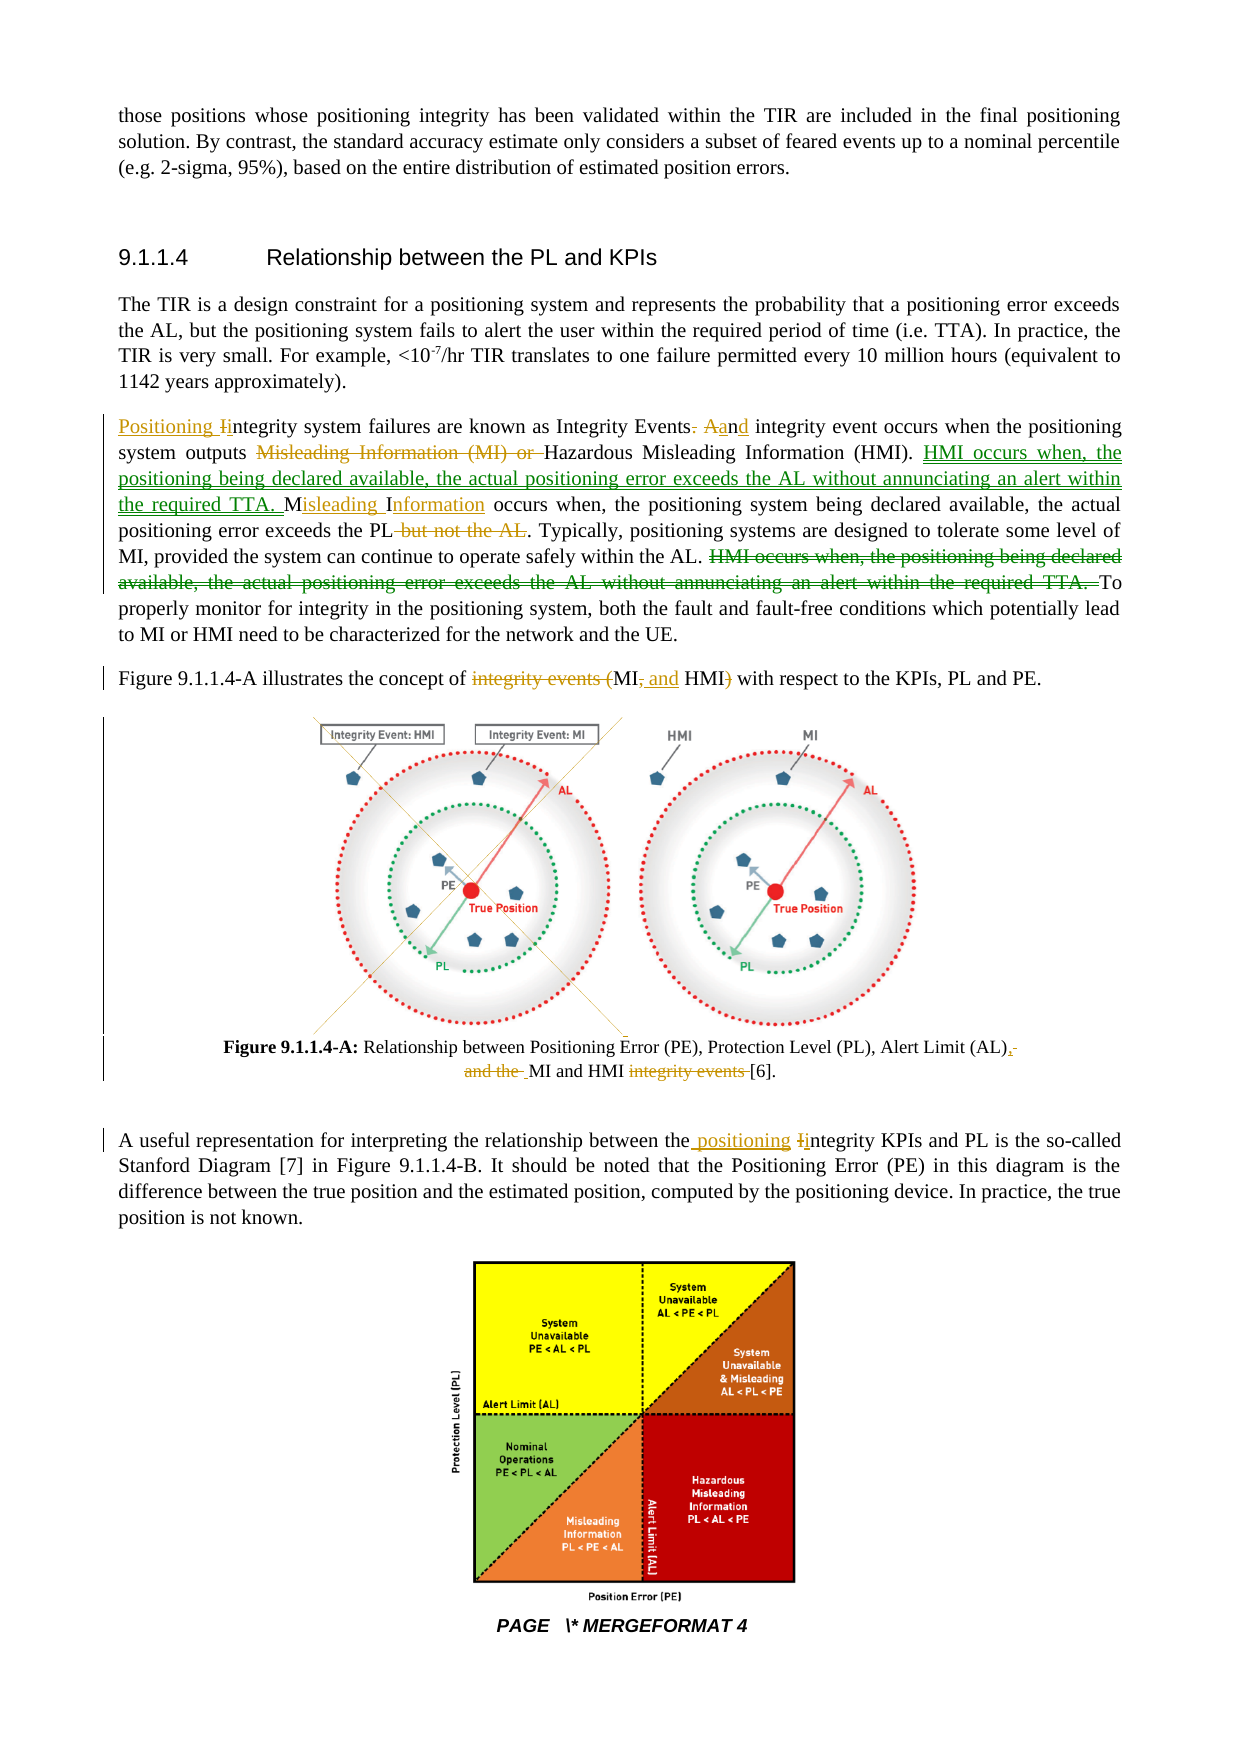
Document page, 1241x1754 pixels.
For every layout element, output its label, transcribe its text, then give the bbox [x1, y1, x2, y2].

text A useful representation for interpreting the relationship between the ntegrity KPIs and PL is the so-called Stanford Diagram [7] in Figure 9.1.1.4-B. It should be noted that the Positioning Error (PE) in this diagram is the difference between the true position and the estimated position, computed by the positioning device. In practice, the true position is not known. [118, 1127, 1122, 1229]
subtitle 9.1.1.4 Relationship between the PL and KPIs [118, 244, 1122, 271]
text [118, 103, 1122, 179]
text ntegrity system failures are known as Integrity Events n integrity event occurs when the positioning system outputs Hazardous Misleading Information (HMI). MI occurs when, the positioning system being declared available, the actual positioning error exceeds the PL. Typically, positioning systems are designed to tolerate some level of MI, provided the system can continue to operate safely within the AL. To properly monitor for integrity in the positioning system, both the fault and fault-free conditions which potentially lead to MI or HMI need to be characterized for the network and the UE. [118, 490, 1122, 646]
text Figure 9.1.1.4-A: Relationship between Positioning Error (PE), Protection Level (PL), Alert Limit (AL)MI and HMI [6]. [118, 1036, 1122, 1081]
picture [314, 877, 621, 1035]
picture [313, 719, 466, 1033]
picture [315, 717, 621, 874]
picture [434, 1256, 806, 1613]
picture [469, 718, 623, 1033]
text ntegrity system failures are known as Integrity Events n integrity event occurs when the positioning system outputs Hazardous Misleading Information (HMI). MI occurs when, the positioning system being declared available, the actual positioning error exceeds the PL. Typically, positioning systems are designed to tolerate some level of MI, provided the system can continue to operate safely within the AL. To properly monitor for integrity in the positioning system, both the fault and fault-free conditions which potentially lead to MI or HMI need to be characterized for the network and the UE. [118, 414, 1122, 486]
text The TIR is a design constraint for a positioning system and represents the probability that a positioning error exceeds the AL, but the positioning system fails to alert the user within the required period of time (i.e. TTA). In practice, the TIR is very small. For example, <10-7/hr TIR translates to one failure permitted every 10 million hours (equivalent to 1142 years approximately). [118, 292, 1122, 393]
text Figure 9.1.1.4-A illustrates the concept of MI HMI with respect to the KPIs, PL and PE. [118, 666, 1122, 690]
picture [627, 720, 927, 1035]
